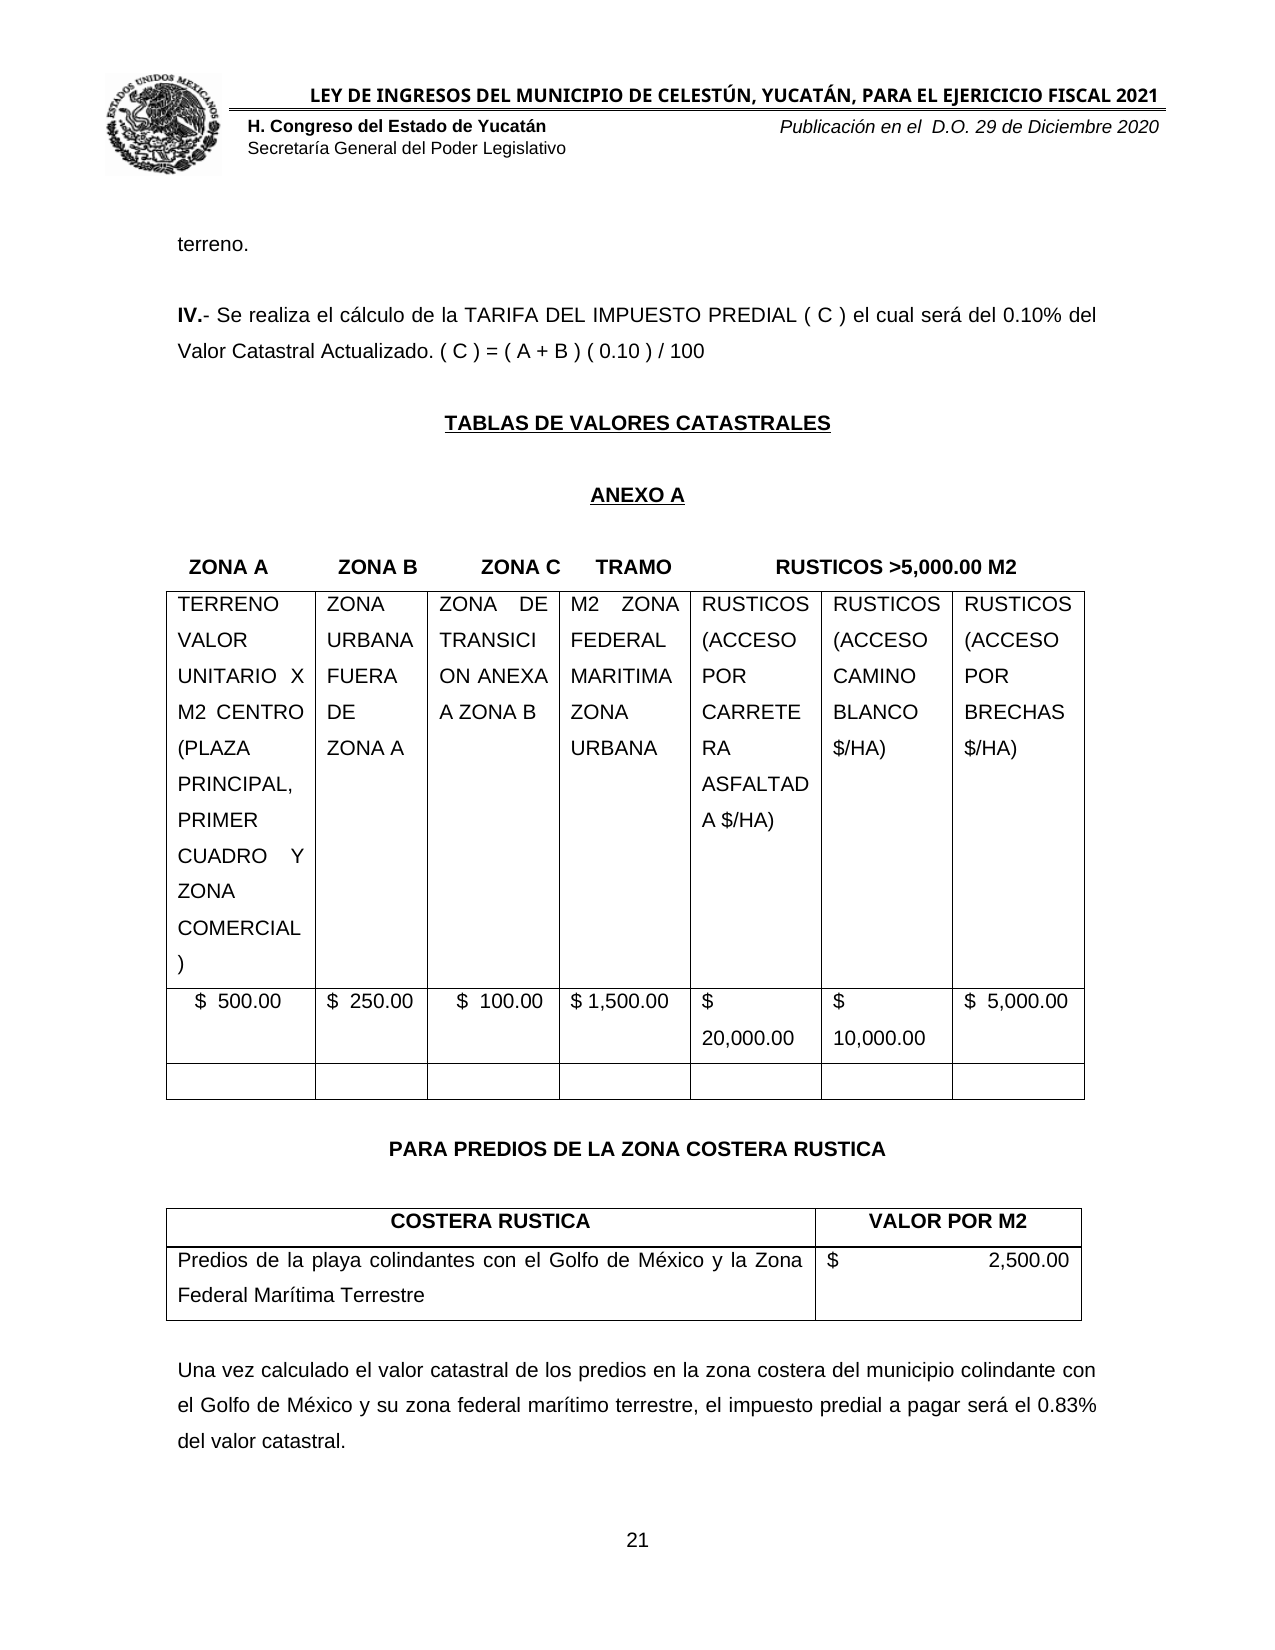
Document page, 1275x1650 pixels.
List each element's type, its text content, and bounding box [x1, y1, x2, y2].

table_cell $ 1,500.00 [560, 989, 690, 1062]
table_cell $ 20,000.00 [691, 989, 821, 1062]
table_cell [167, 1064, 315, 1099]
table_header ZONA URBANA FUERA DE ZONA A [316, 592, 427, 988]
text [177, 231, 1098, 255]
table_cell [822, 1064, 952, 1099]
text IV.- Se realiza el cálculo de la TARIFA DEL IMPUESTO PREDIAL ( C ) el cual será del 0.10% del Valor Catastral Actualizado. ( C ) = ( A + B ) ( 0.10 ) / 100 [177, 303, 1098, 363]
table_cell Predios de la playa colindantes con el Golfo de México y la Zona Federal Marítima Terrestre [167, 1248, 815, 1320]
table_header ZONA DE TRANSICION ANEXA A ZONA B [428, 592, 559, 988]
table_cell $ 10,000.00 [822, 989, 952, 1062]
table_header RUSTICOS (ACCESO POR CARRETERA ASFALTADA $/HA) [691, 592, 821, 988]
table_header RUSTICOS (ACCESO CAMINO BLANCO $/HA) [822, 592, 952, 988]
table_header TERRENO VALOR UNITARIO X M2 CENTRO (PLAZA PRINCIPAL, PRIMER CUADRO Y ZONA COMERCIAL) [167, 592, 315, 988]
table_header VALOR POR M2 [816, 1209, 1081, 1246]
table_cell [691, 1064, 821, 1099]
text ANEXO A [177, 483, 1098, 507]
table_cell $ 2,500.00 [816, 1248, 1081, 1320]
text PARA PREDIOS DE LA ZONA COSTERA RUSTICA [177, 1136, 1098, 1160]
table_cell $ 100.00 [428, 989, 559, 1062]
table_cell [953, 1064, 1084, 1099]
table_cell $ 5,000.00 [953, 989, 1084, 1062]
table_header RUSTICOS (ACCESO POR BRECHAS $/HA) [953, 592, 1084, 988]
table_header COSTERA RUSTICA [167, 1209, 815, 1246]
text Una vez calculado el valor catastral de los predios en la zona costera del municipio colindante con el Golfo de México y su zona federal marítimo terrestre, el impuesto predial a pagar será el 0.83% del valor catastral. [177, 1357, 1098, 1453]
table_cell [428, 1064, 559, 1099]
table_cell $ 250.00 [316, 989, 427, 1062]
table_header M2 ZONA FEDERAL MARITIMA ZONA URBANA [560, 592, 690, 988]
text ZONA A ZONA B ZONA C TRAMO RUSTICOS >5,000.00 M2 [177, 555, 1098, 579]
text TABLAS DE VALORES CATASTRALES [177, 411, 1098, 435]
table_cell $ 500.00 [167, 989, 315, 1062]
table_cell [560, 1064, 690, 1099]
table_cell [316, 1064, 427, 1099]
